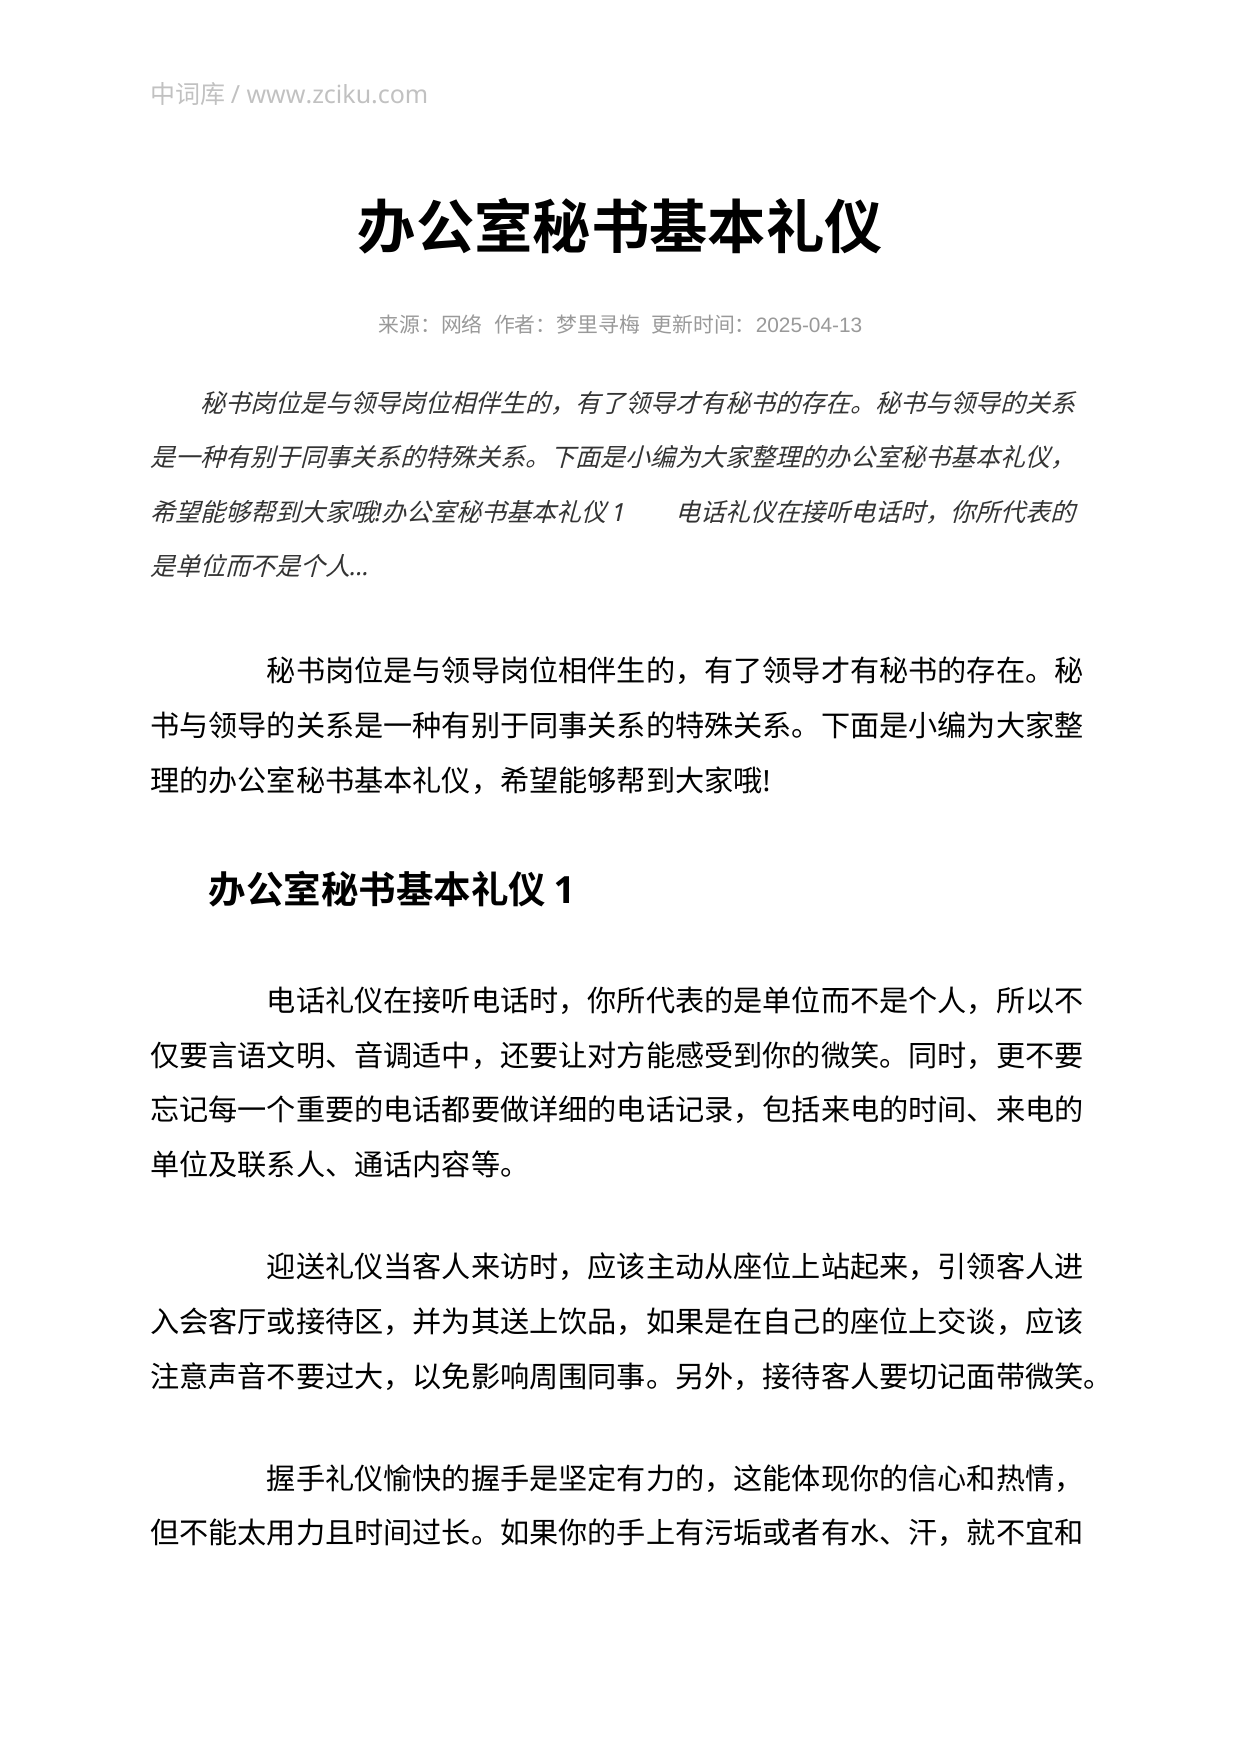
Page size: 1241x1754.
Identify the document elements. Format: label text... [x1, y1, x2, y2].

text 秘书岗位是与领导岗位相伴生的，有了领导才有秘书的存在。秘书与领导的关系是一种有别于同事关系的特殊关系。下面是小编为大家整理的办公室秘书基本礼仪，希望能够帮到大家哦!办公室秘书基本礼仪1 电话礼仪在接听电话时，你所代表的是单位而不是个人... [150, 383, 1090, 583]
text 办公室秘书基本礼仪1 [150, 859, 1090, 914]
subtitle 办公室秘书基本礼仪 [150, 181, 1090, 266]
text 电话礼仪在接听电话时，你所代表的是单位而不是个人，所以不仅要言语文明、音调适中，还要让对方能感受到你的微笑。同时，更不要忘记每一个重要的电话都要做详细的电话记录，包括来电的时间、来电的单位及联系人、通话内容等。 [150, 977, 1090, 1184]
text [150, 1455, 1090, 1552]
text 来源：网络 作者：梦里寻梅 更新时间：2025-04-13 [150, 313, 1090, 337]
text 秘书岗位是与领导岗位相伴生的，有了领导才有秘书的存在。秘书与领导的关系是一种有别于同事关系的特殊关系。下面是小编为大家整理的办公室秘书基本礼仪，希望能够帮到大家哦! [150, 648, 1090, 800]
text 迎送礼仪当客人来访时，应该主动从座位上站起来，引领客人进入会客厅或接待区，并为其送上饮品，如果是在自己的座位上交谈，应该注意声音不要过大，以免影响周围同事。另外，接待客人要切记面带微笑。 [150, 1244, 1090, 1396]
